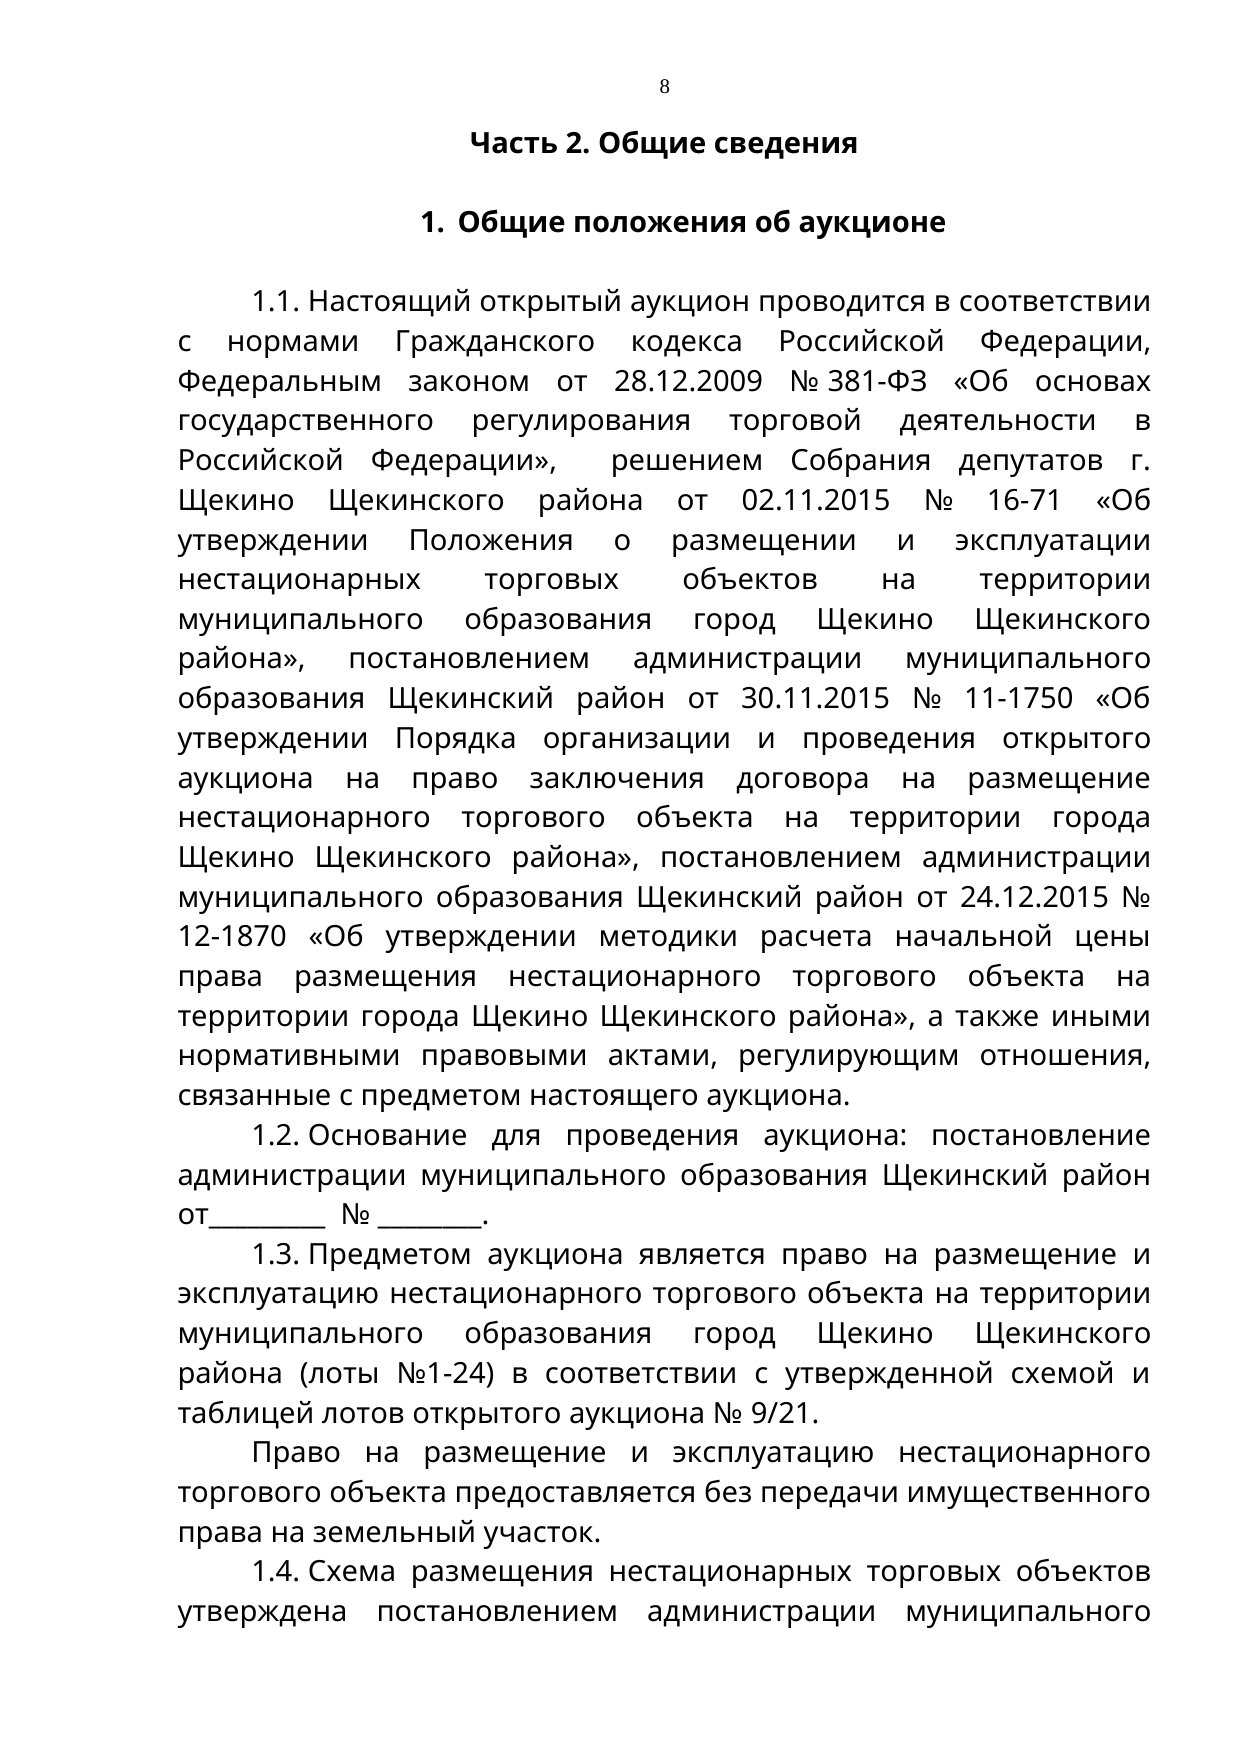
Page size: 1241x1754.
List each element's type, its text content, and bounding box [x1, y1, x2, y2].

text 1.2. Основание для проведения аукциона: постановление администрации муниципального образования Щекинский район от_________ № ________. [177, 1114, 1152, 1233]
text Право на размещение и эксплуатацию нестационарного торгового объекта предоставляется без передачи имущественного права на земельный участок. [177, 1432, 1152, 1551]
list Общие положения об аукционе [215, 201, 1152, 241]
text 1.1. Настоящий открытый аукцион проводится в соответствии с нормами Гражданского кодекса Российской Федерации, Федеральным законом от 28.12.2009 № 381-ФЗ «Об основах государственного регулирования торговой деятельности в Российской Федерации», решением Собрания депутатов г. Щекино Щекинского района от 02.11.2015 № 16-71 «Об утверждении Положения о размещении и эксплуатации нестационарных торговых объектов на территории муниципального образования город Щекино Щекинского района», постановлением администрации муниципального образования Щекинский район от 30.11.2015 № 11-1750 «Об утверждении Порядка организации и проведения открытого аукциона на право заключения договора на размещение нестационарного торгового объекта на территории города Щекино Щекинского района», постановлением администрации муниципального образования Щекинский район от 24.12.2015 № 12-1870 «Об утверждении методики расчета начальной цены права размещения нестационарного торгового объекта на территории города Щекино Щекинского района», а также иными нормативными правовыми актами, регулирующим отношения, связанные с предметом настоящего аукциона. [177, 281, 1152, 1114]
text 1.3. Предметом аукциона является право на размещение и эксплуатацию нестационарного торгового объекта на территории муниципального образования город Щекино Щекинского района (лоты №1-24) в соответствии с утвержденной схемой и таблицей лотов открытого аукциона № 9/21. [177, 1233, 1152, 1432]
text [177, 1551, 1152, 1630]
text Часть 2. Общие сведения [177, 122, 1152, 162]
